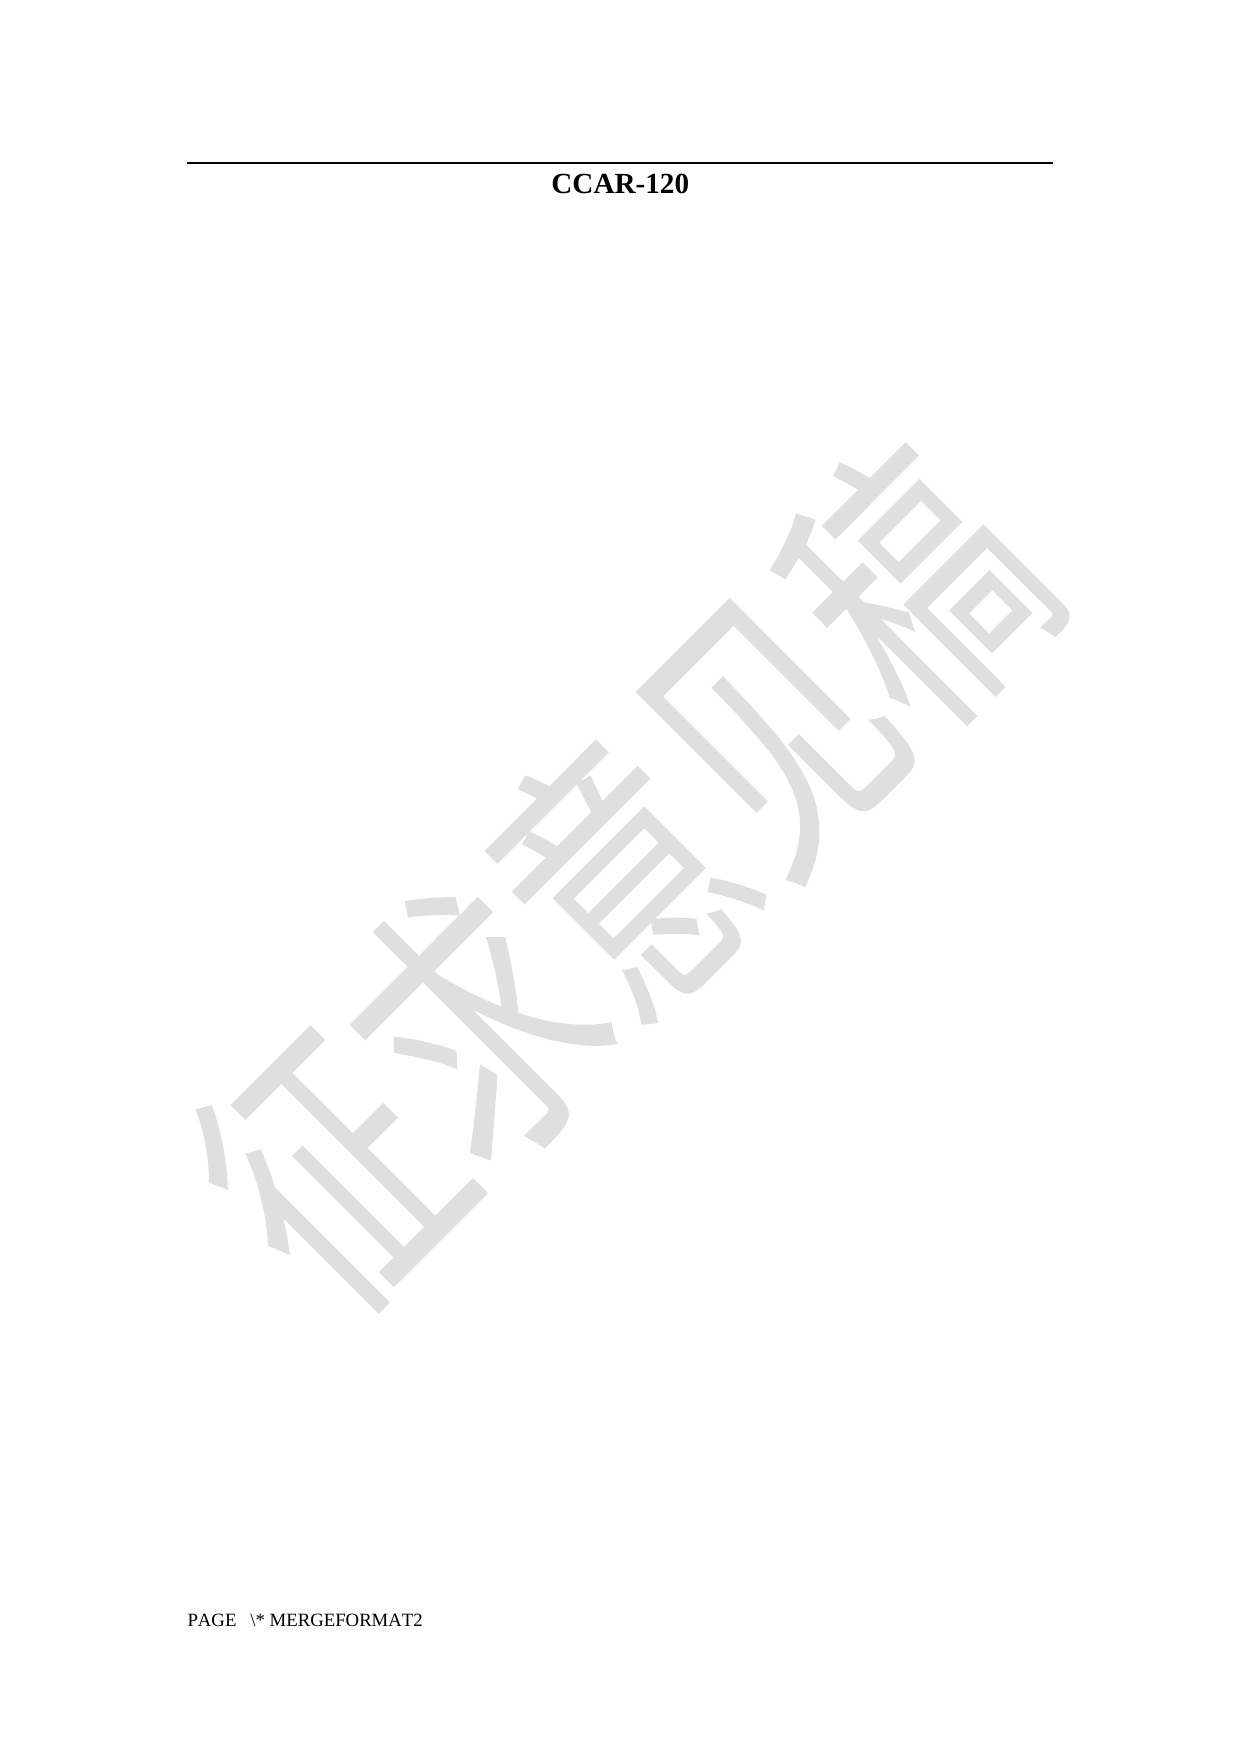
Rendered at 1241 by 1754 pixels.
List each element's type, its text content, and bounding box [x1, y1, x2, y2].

text CCAR-120 [187, 164, 1053, 200]
